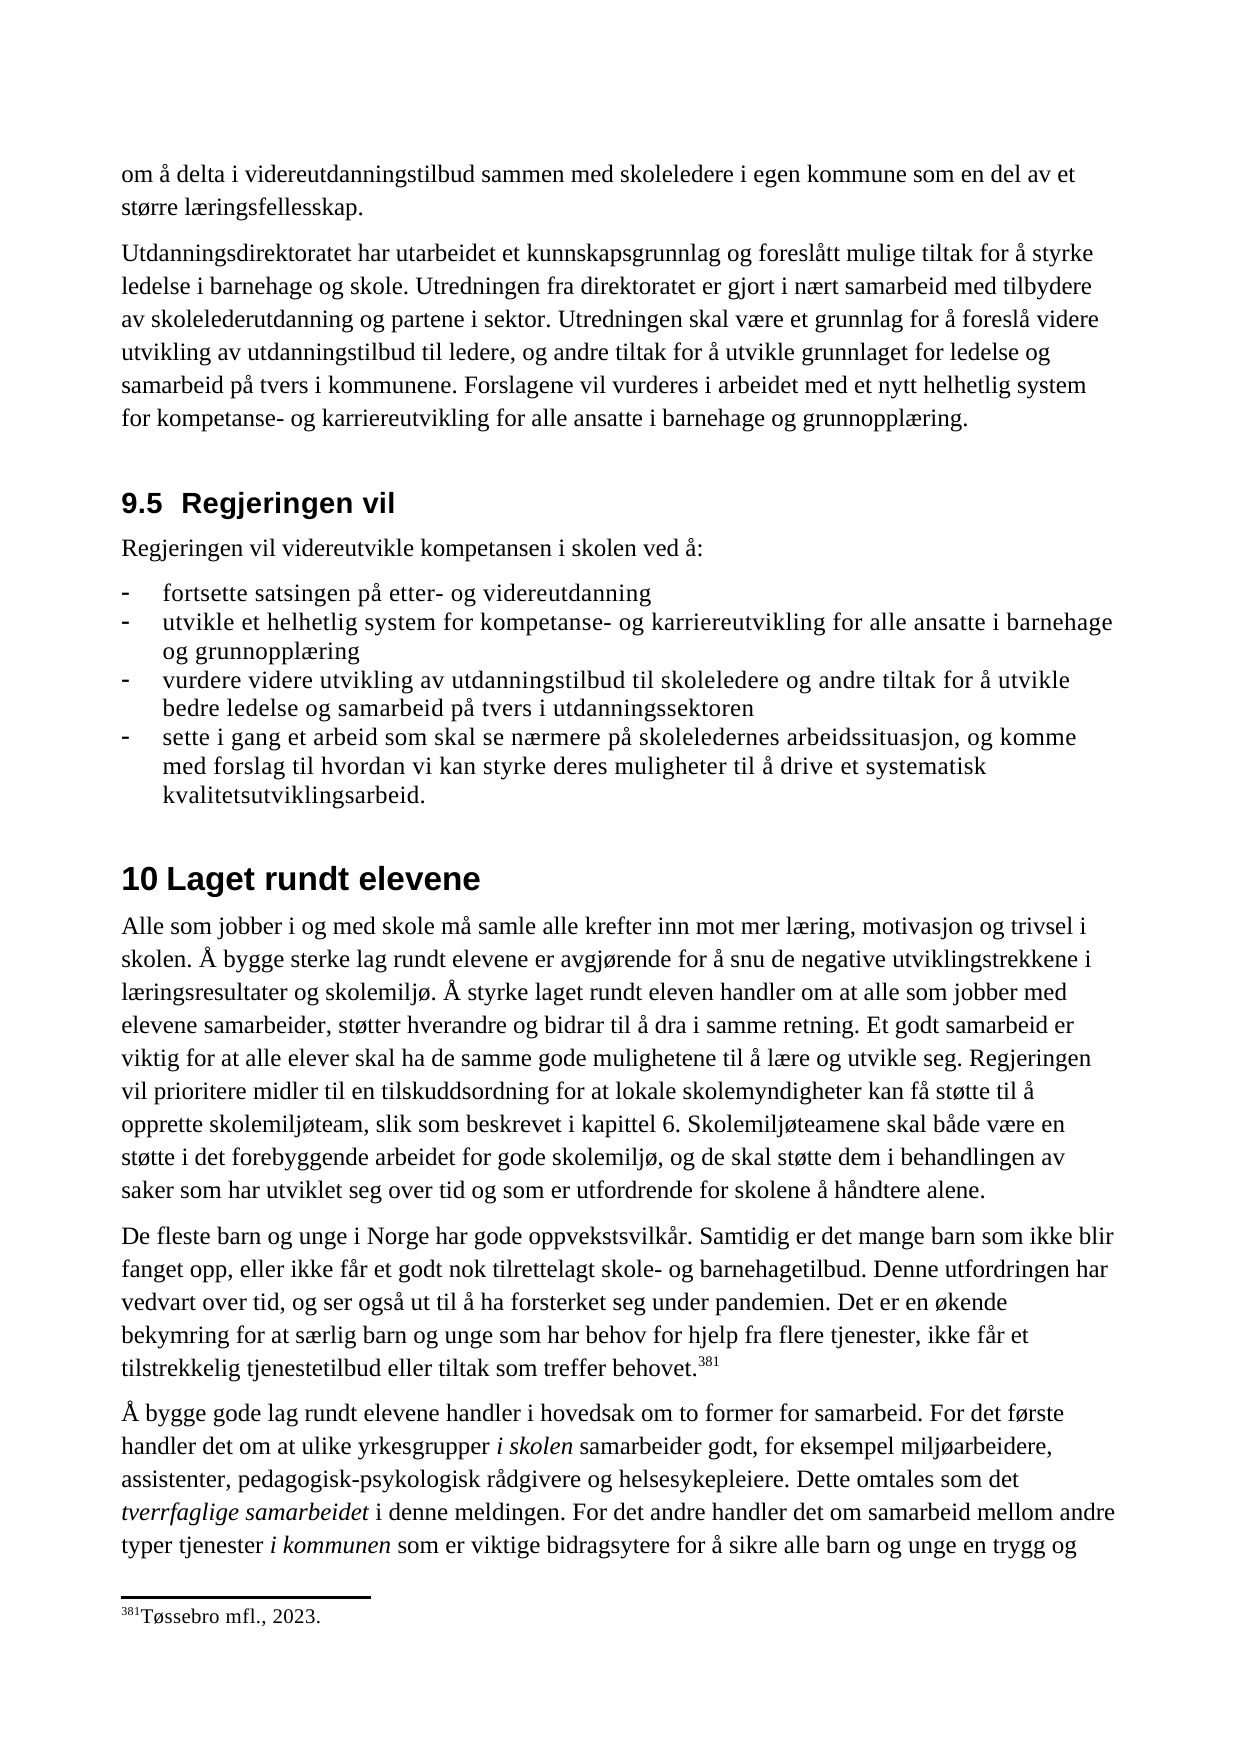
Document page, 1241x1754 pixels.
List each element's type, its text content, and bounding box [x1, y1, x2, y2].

text Alle som jobber i og med skole må samle alle krefter inn mot mer læring, motivasjon og trivsel i skolen. Å bygge sterke lag rundt elevene er avgjørende for å snu de negative utviklingstrekkene i læringsresultater og skolemiljø. Å styrke laget rundt eleven handler om at alle som jobber med elevene samarbeider, støtter hverandre og bidrar til å dra i samme retning. Et godt samarbeid er viktig for at alle elever skal ha de samme gode mulighetene til å lære og utvikle seg. Regjeringen vil prioritere midler til en tilskuddsordning for at lokale skolemyndigheter kan få støtte til å opprette skolemiljøteam, slik som beskrevet i kapittel 6. Skolemiljøteamene skal både være en støtte i det forebyggende arbeidet for gode skolemiljø, og de skal støtte dem i behandlingen av saker som har utviklet seg over tid og som er utfordrende for skolene å håndtere alene. [121, 911, 1119, 1204]
list fortsette satsingen på etter- og videreutdanning [121, 578, 1119, 607]
subtitle Regjeringen vil [121, 486, 1119, 520]
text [121, 159, 1119, 221]
subtitle Laget rundt elevene [121, 858, 1119, 897]
list sette i gang et arbeid som skal se nærmere på skoleledernes arbeidssituasjon, og komme med forslag til hvordan vi kan styrke deres muligheter til å drive et systematisk kvalitetsutviklingsarbeid. [121, 722, 1119, 808]
text Utdanningsdirektoratet har utarbeidet et kunnskapsgrunnlag og foreslått mulige tiltak for å styrke ledelse i barnehage og skole. Utredningen fra direktoratet er gjort i nært samarbeid med tilbydere av skolelederutdanning og partene i sektor. Utredningen skal være et grunnlag for å foreslå videre utvikling av utdanningstilbud til ledere, og andre tiltak for å utvikle grunnlaget for ledelse og samarbeid på tvers i kommunene. Forslagene vil vurderes i arbeidet med et nytt helhetlig system for kompetanse- og karriereutvikling for alle ansatte i barnehage og grunnopplæring. [121, 238, 1119, 432]
text De fleste barn og unge i Norge har gode oppvekstsvilkår. Samtidig er det mange barn som ikke blir fanget opp, eller ikke får et godt nok tilrettelagt skole- og barnehagetilbud. Denne utfordringen har vedvart over tid, og ser også ut til å ha forsterket seg under pandemien. Det er en økende bekymring for at særlig barn og unge som har behov for hjelp fra flere tjenester, ikke får et tilstrekkelig tjenestetilbud eller tiltak som treffer behovet. [121, 1221, 1119, 1382]
list vurdere videre utvikling av utdanningstilbud til skoleledere og andre tiltak for å utvikle bedre ledelse og samarbeid på tvers i utdanningssektoren [121, 665, 1119, 722]
text Regjeringen vil videreutvikle kompetansen i skolen ved å: [121, 533, 1119, 562]
list utvikle et helhetlig system for kompetanse- og karriereutvikling for alle ansatte i barnehage og grunnopplæring [121, 607, 1119, 665]
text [121, 1398, 1119, 1559]
